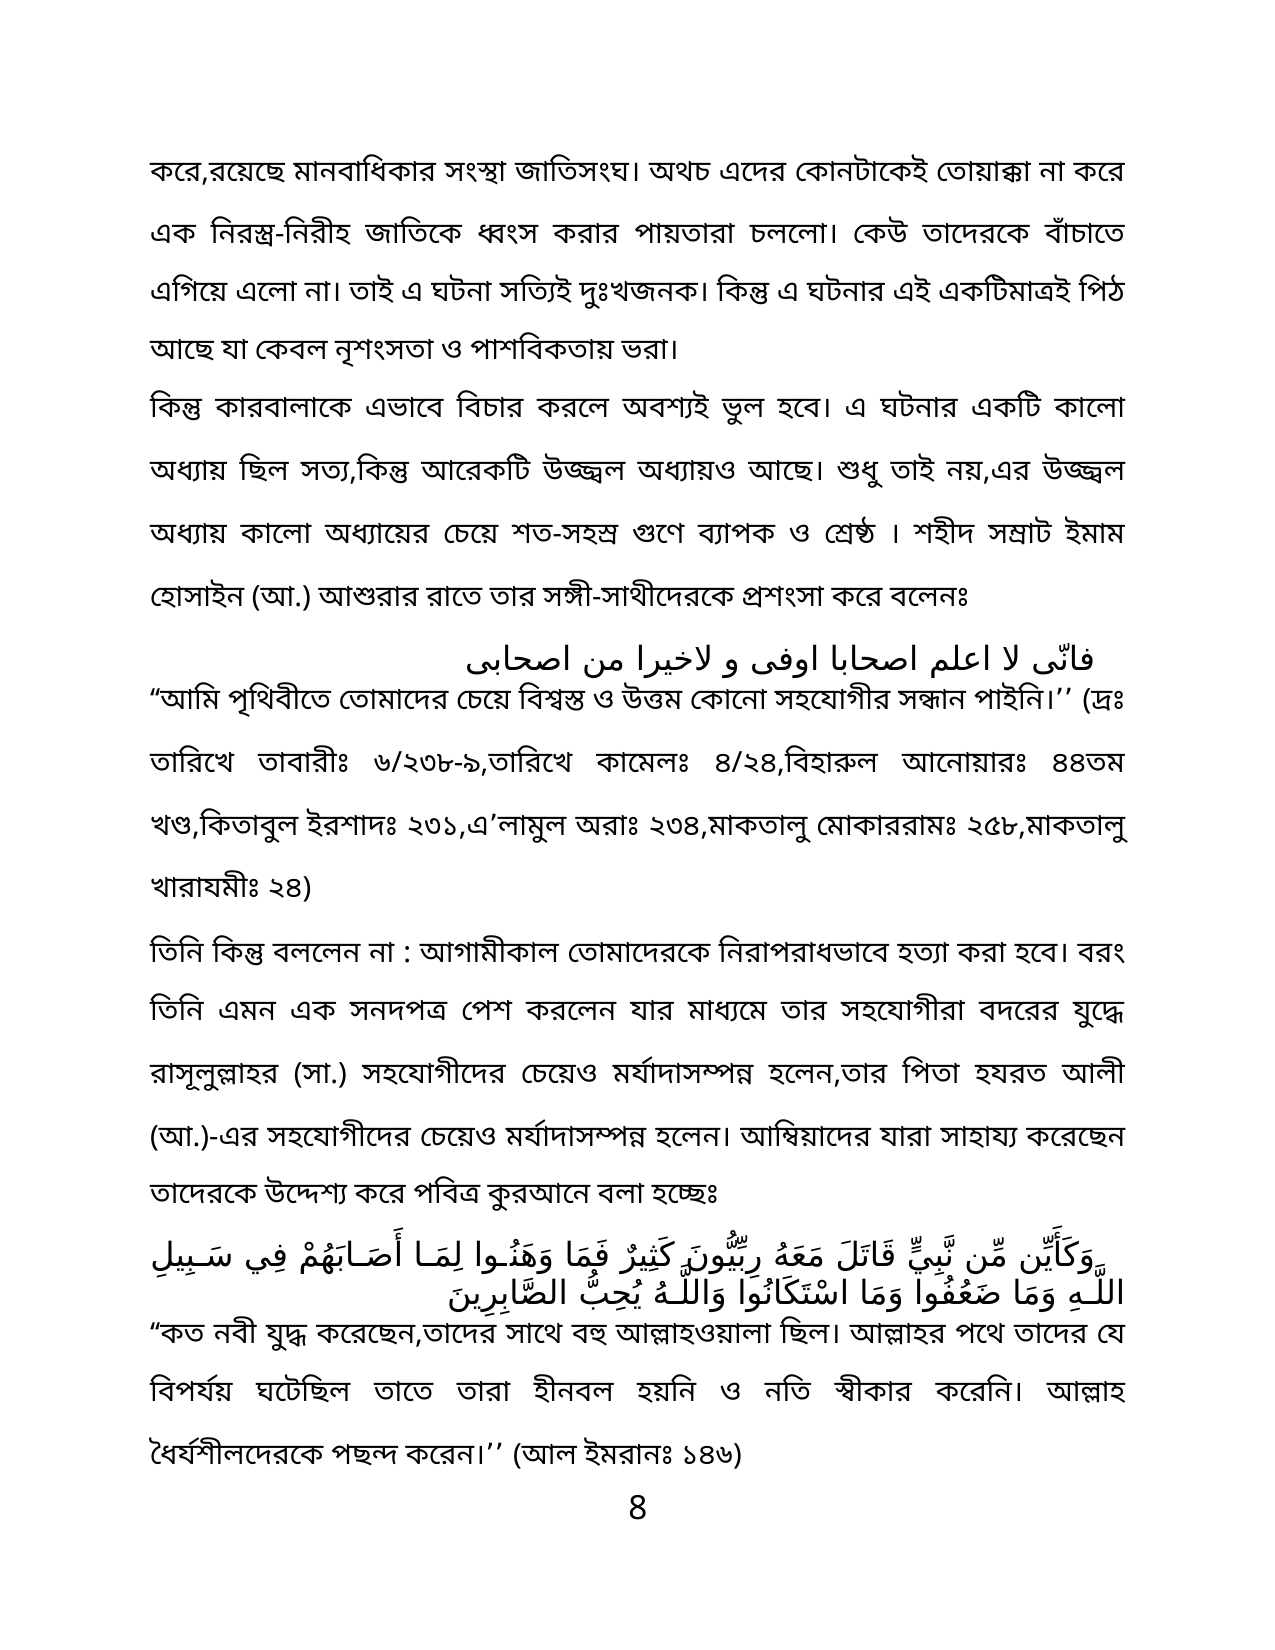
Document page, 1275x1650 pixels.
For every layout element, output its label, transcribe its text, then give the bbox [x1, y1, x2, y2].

text وَكَأَيِّن مِّن نَّبِيٍّ قَاتَلَ مَعَهُ رِبِّيُّونَ كَثِيرٌ فَمَا وَهَنُوا لِمَا أَصَابَهُمْ فِي سَبِيلِ اللَّـهِ وَمَا ضَعُفُوا وَمَا اسْتَكَانُوا وَاللَّـهُ يُحِبُّ الصَّابِرِينَ [150, 1235, 1125, 1313]
text তিনি কিন্তু বললেন না : আগামীকাল তোমাদেরকে নিরাপরাধভাবে হত্যা করা হবে। বরং তিনি এমন এক সনদপত্র পেশ করলেন যার মাধ্যমে তার সহযোগীরা বদরের যুদ্ধে রাসূলুল্লাহর (সা.) সহযোগীদের চেয়েও মর্যাদাসম্পন্ন হলেন,তার পিতা হযরত আলী (আ.)-এর সহযোগীদের চেয়েও মর্যাদাসম্পন্ন হলেন। আম্বিয়াদের যারা সাহায্য করেছেন তাদেরকে উদ্দেশ্য করে পবিত্র কুরআনে বলা হচ্ছেঃ [150, 931, 1125, 1216]
text ‘‘আমি পৃথিবীতে তোমাদের চেয়ে বিশ্বস্ত ও উত্তম কোনো সহযোগীর সন্ধান পাইনি।’’ (দ্রঃ তারিখে তাবারীঃ ৬/২৩৮-৯,তারিখে কামেলঃ ৪/২৪,বিহারুল আনোয়ারঃ ৪৪তম খণ্ড,কিতাবুল ইরশাদঃ ২৩১,এ’লামুল অরাঃ ২৩৪,মাকতালু মোকাররামঃ ২৫৮,মাকতালু খারাযমীঃ ২৪) [150, 678, 1125, 910]
text فانّی لا اعلم اصحابا اوفی و لاخیرا من اصحابی [150, 639, 1125, 678]
text কিন্তু কারবালাকে এভাবে বিচার করলে অবশ্যই ভুল হবে। এ ঘটনার একটি কালো অধ্যায় ছিল সত্য,কিন্তু আরেকটি উজ্জ্বল অধ্যায়ও আছে। শুধু তাই নয়,এর উজ্জ্বল অধ্যায় কালো অধ্যায়ের চেয়ে শত-সহস্র গুণে ব্যাপক ও শ্রেষ্ঠ । শহীদ সম্রাট ইমাম হোসাইন (আ.) আশুরার রাতে তার সঙ্গী-সাথীদেরকে প্রশংসা করে বলেনঃ [150, 391, 1125, 618]
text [150, 150, 1125, 372]
text ‘‘কত নবী যুদ্ধ করেছেন,তাদের সাথে বহু আল্লাহওয়ালা ছিল। আল্লাহর পথে তাদের যে বিপর্যয় ঘটেছিল তাতে তারা হীনবল হয়নি ও নতি স্বীকার করেনি। আল্লাহ ধৈর্যশীলদেরকে পছন্দ করেন।’’ (আল ইমরানঃ ১৪৬) [150, 1313, 1125, 1476]
